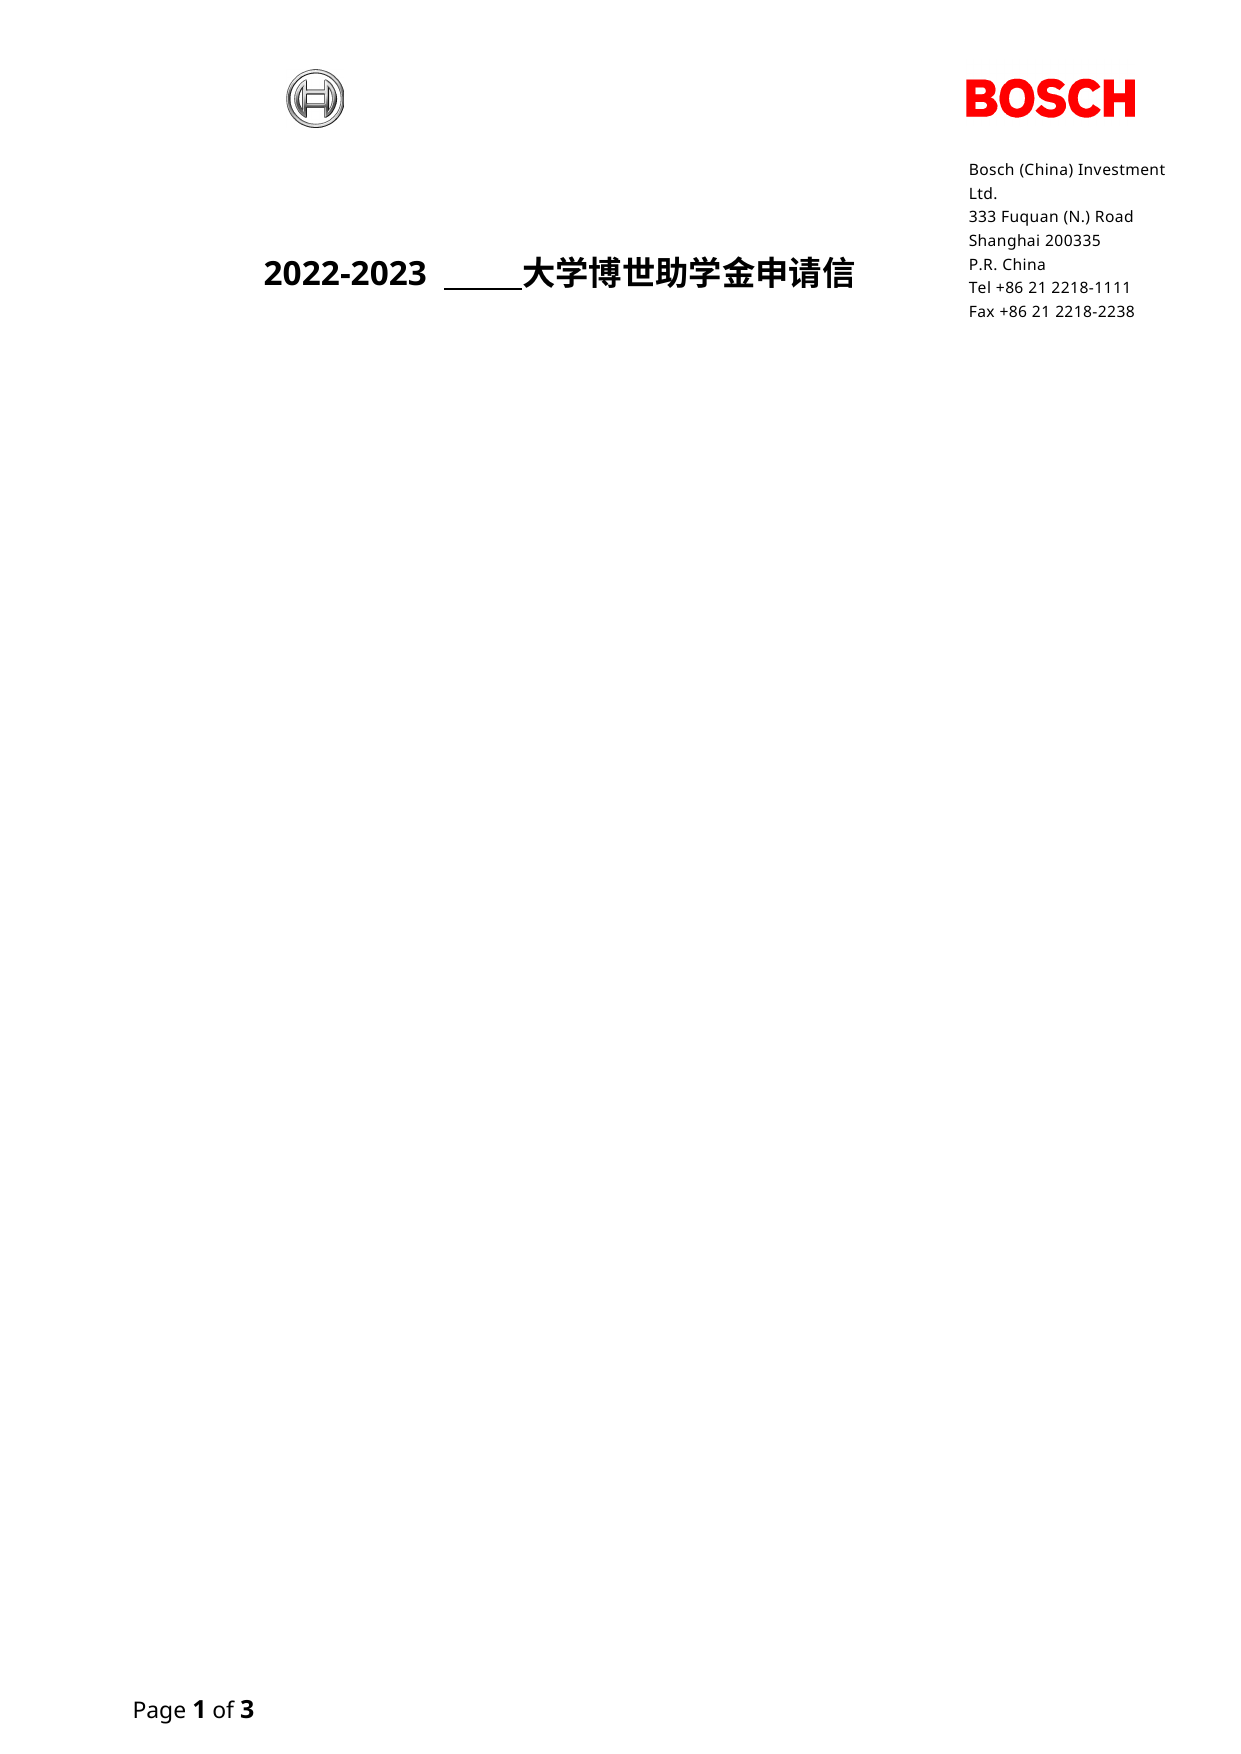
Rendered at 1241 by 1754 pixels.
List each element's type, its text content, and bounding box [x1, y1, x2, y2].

picture [286, 69, 344, 128]
picture [966, 59, 1135, 126]
text 2022-2023 大学博世助学金申请信 [132, 246, 926, 295]
